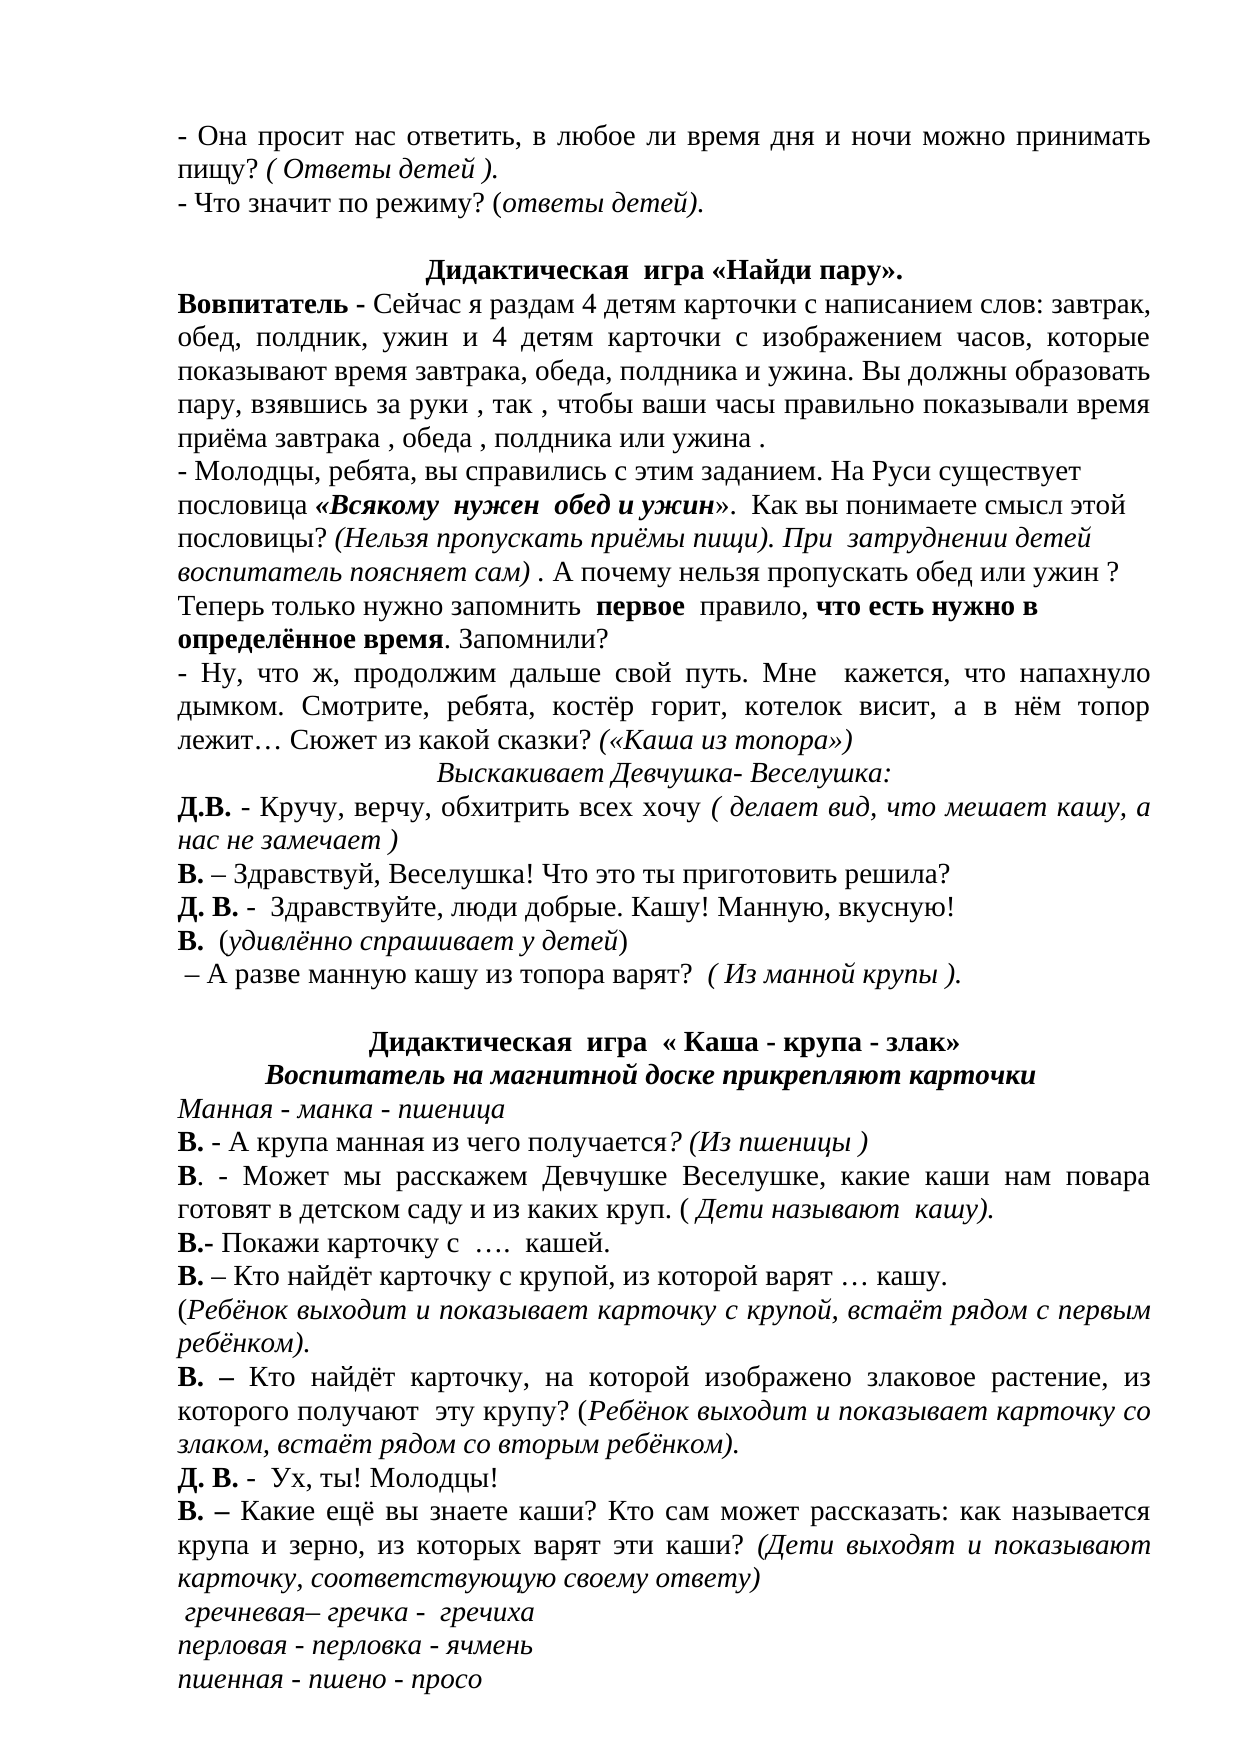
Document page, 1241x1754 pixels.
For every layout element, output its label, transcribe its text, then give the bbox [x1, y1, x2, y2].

text В. – Кто найдёт карточку с крупой, из которой варят … кашу. [177, 1258, 1152, 1292]
text Д. В. - Здравствуйте, люди добрые. Кашу! Манную, вкусную! [177, 889, 1152, 923]
text Д. В. - Ух, ты! Молодцы! [177, 1460, 1152, 1493]
text В. – Кто найдёт карточку, на которой изображено злаковое растение, из которого получают эту крупу? (Ребёнок выходит и показывает карточку со злаком, встаёт рядом со вторым ребёнком). [177, 1359, 1152, 1460]
text - Что значит по режиму? (ответы детей). [177, 185, 1152, 219]
text В. (удивлённо спрашивает у детей) [177, 923, 1152, 957]
text - Она просит нас ответить, в любое ли время дня и ночи можно принимать пищу? ( Ответы детей ). [177, 118, 1152, 185]
text - Ну, что ж, продолжим дальше свой путь. Мне кажется, что напахнуло дымком. Смотрите, ребята, костёр горит, котелок висит, а в нём топор лежит… Сюжет из какой сказки? («Каша из топора») [177, 655, 1152, 755]
text Дидактическая игра «Найди пару». [177, 252, 1152, 286]
text В. - Может мы расскажем Девчушке Веселушке, какие каши нам повара готовят в детском саду и из каких круп. ( Дети называют кашу). [177, 1158, 1152, 1225]
text Дидактическая игра « Каша - крупа - злак» [177, 1024, 1152, 1057]
text Манная - манка - пшеница [177, 1091, 1152, 1124]
text перловая - перловка - ячмень [177, 1627, 1152, 1661]
text пшенная - пшено - просо [177, 1661, 1152, 1694]
text Выскакивает Девчушка- Веселушка: [177, 755, 1152, 789]
text гречневая– гречка - гречиха [177, 1594, 1152, 1627]
text В. - А крупа манная из чего получается? (Из пшеницы ) [177, 1124, 1152, 1158]
text - Молодцы, ребята, вы справились с этим заданием. На Руси существует пословица «Всякому нужен обед и ужин». Как вы понимаете смысл этой пословицы? (Нельзя пропускать приёмы пищи). При затруднении детей воспитатель поясняет сам) . А почему нельзя пропускать обед или ужин ? Теперь только нужно запомнить первое правило, что есть нужно в определённое время. Запомнили? [177, 453, 1152, 655]
text (Ребёнок выходит и показывает карточку с крупой, встаёт рядом с первым ребёнком). [177, 1292, 1152, 1359]
text Д.В. - Кручу, верчу, обхитрить всех хочу ( делает вид, что мешает кашу, а нас не замечает ) [177, 789, 1152, 856]
text – А разве манную кашу из топора варят? ( Из манной крупы ). [177, 957, 1152, 990]
text Вовпитатель - Сейчас я раздам 4 детям карточки с написанием слов: завтрак, обед, полдник, ужин и 4 детям карточки с изображением часов, которые показывают время завтрака, обеда, полдника и ужина. Вы должны образовать пару, взявшись за руки , так , чтобы ваши часы правильно показывали время приёма завтрака , обеда , полдника или ужина . [177, 286, 1152, 453]
text В. – Здравствуй, Веселушка! Что это ты приготовить решила? [177, 856, 1152, 889]
text В.- Покажи карточку с …. кашей. [177, 1225, 1152, 1258]
text Воспитатель на магнитной доске прикрепляют карточки [177, 1057, 1152, 1091]
text В. – Какие ещё вы знаете каши? Кто сам может рассказать: как называется крупа и зерно, из которых варят эти каши? (Дети выходят и показывают карточку, соответствующую своему ответу) [177, 1493, 1152, 1594]
